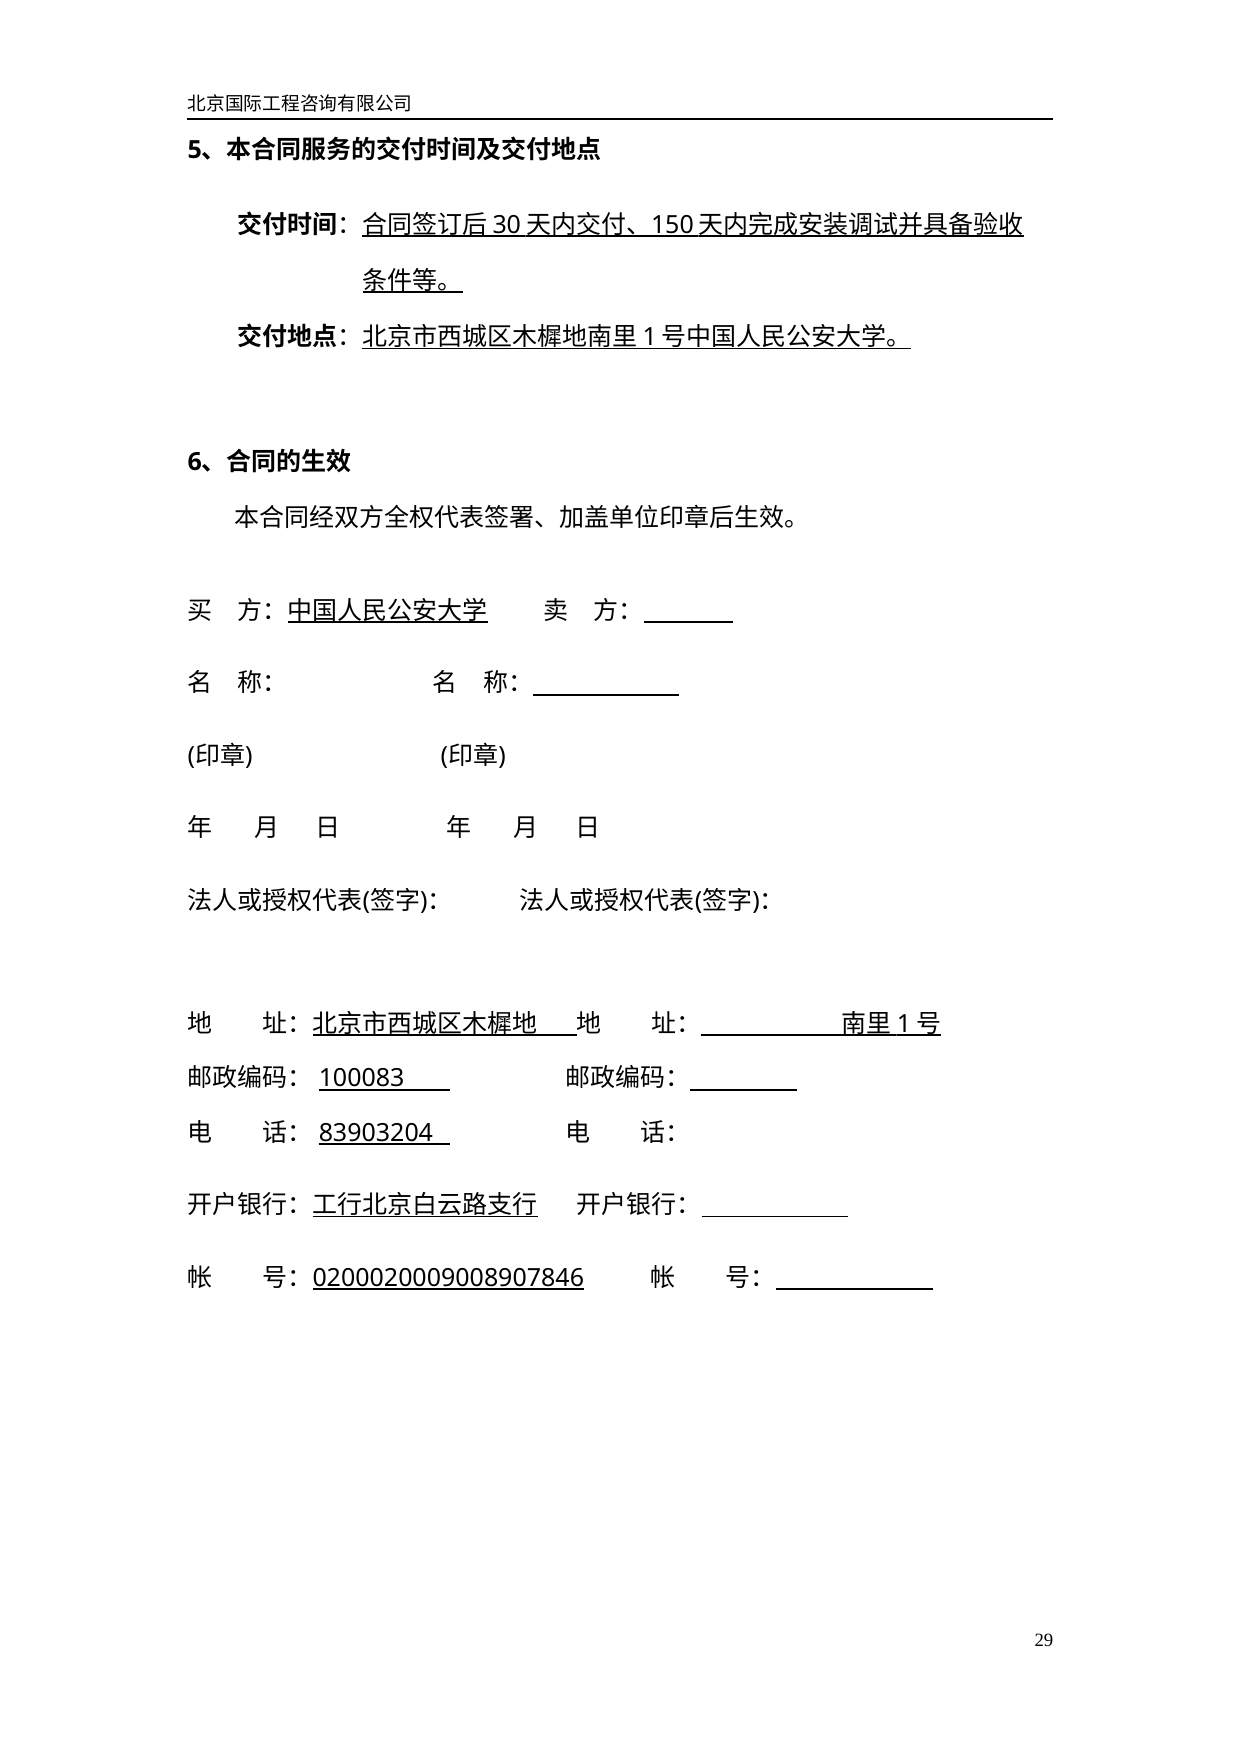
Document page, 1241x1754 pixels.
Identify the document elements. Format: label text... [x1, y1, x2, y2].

text 法人或授权代表(签字)： 法人或授权代表(签字)： [187, 880, 1053, 917]
text 条件等。 [187, 253, 1053, 297]
text 本合同经双方全权代表签署、加盖单位印章后生效。 [187, 490, 1053, 534]
text 买 方：中国人民公安大学 卖 方： [187, 590, 1053, 627]
text 6、合同的生效 [187, 434, 1053, 478]
text 邮政编码： 100083 邮政编码： [187, 1058, 1053, 1094]
text 帐 号：0200020009008907846 帐 号： [187, 1257, 1053, 1293]
text 名 称： 名 称： [187, 663, 1053, 699]
text 开户银行：工行北京白云路支行 开户银行： [187, 1184, 1053, 1221]
text 地 址：北京市西城区木樨地 地 址： 南里1号 [187, 1003, 1053, 1039]
text 5、本合同服务的交付时间及交付地点 [187, 130, 1053, 166]
text 交付地点：北京市西城区木樨地南里1号中国人民公安大学。 [187, 309, 1053, 353]
text 交付时间：合同签订后30天内交付、150天内完成安装调试并具备验收 [187, 197, 1053, 240]
text (印章) (印章) [187, 735, 1053, 772]
text 年 月 日 年 月 日 [187, 808, 1053, 844]
text 电 话： 83903204 电 话： [187, 1112, 1053, 1148]
